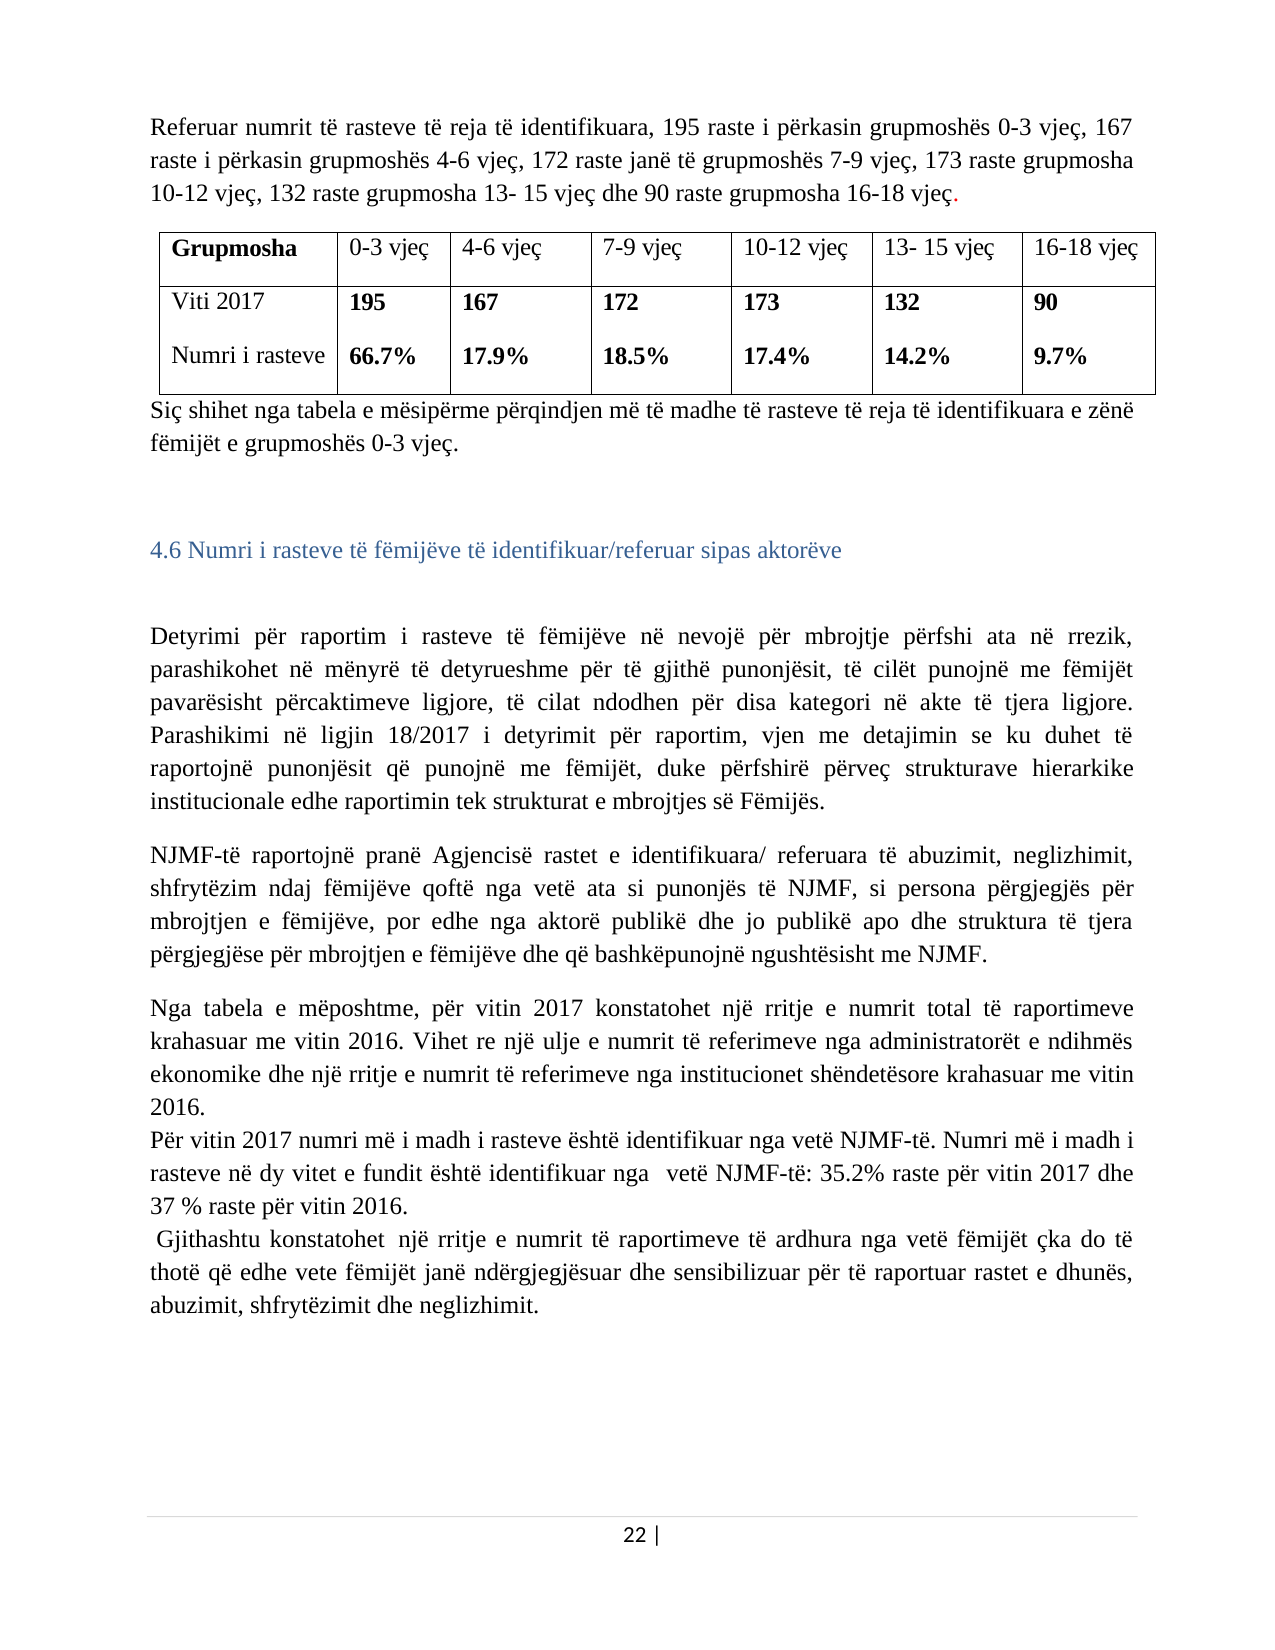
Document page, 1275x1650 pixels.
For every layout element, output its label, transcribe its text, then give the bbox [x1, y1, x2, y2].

table_header 16-18 vjeç [1023, 233, 1155, 286]
table_cell 90 9.7% [1023, 287, 1155, 394]
table_cell Viti 2017 Numri i rasteve [160, 287, 337, 394]
text Siç shihet nga tabela e mësipërme përqindjen më të madhe të rasteve të reja të identifikuara e zënë fëmijët e grupmoshës 0-3 vjeç. [150, 395, 1135, 457]
table_cell 172 18.5% [592, 287, 731, 394]
table_header 10-12 vjeç [732, 233, 872, 286]
text Referuar numrit të rasteve të reja të identifikuara, 195 raste i përkasin grupmoshës 0-3 vjeç, 167 raste i përkasin grupmoshës 4-6 vjeç, 172 raste janë të grupmoshës 7-9 vjeç, 173 raste grupmosha 10-12 vjeç, 132 raste grupmosha 13- 15 vjeç dhe 90 raste grupmosha 16-18 vjeç. [150, 112, 1134, 207]
table_header 13- 15 vjeç [873, 233, 1022, 286]
table_header Grupmosha [160, 233, 337, 286]
text Për vitin 2017 numri më i madh i rasteve është identifikuar nga vetë NJMF-të. Numri më i madh i rasteve në dy vitet e fundit është identifikuar nga vetë NJMF-të: 35.2% raste për vitin 2017 dhe 37 % raste për vitin 2016. [150, 1125, 1134, 1219]
table_header 0-3 vjeç [338, 233, 450, 286]
table_header 4-6 vjeç [451, 233, 591, 286]
table_cell 167 17.9% [451, 287, 591, 394]
text NJMF-të raportojnë pranë Agjencisë rastet e identifikuara/ referuara të abuzimit, neglizhimit, shfrytëzim ndaj fëmijëve qoftë nga vetë ata si punonjës të NJMF, si persona përgjegjës për mbrojtjen e fëmijëve, por edhe nga aktorë publikë dhe jo publikë apo dhe struktura të tjera përgjegjëse për mbrojtjen e fëmijëve dhe që bashkëpunojnë ngushtësisht me NJMF. [150, 840, 1134, 968]
text Gjithashtu konstatohet një rritje e numrit të raportimeve të ardhura nga vetë fëmijët çka do të thotë që edhe vete fëmijët janë ndërgjegjësuar dhe sensibilizuar për të raportuar rastet e dhunës, abuzimit, shfrytëzimit dhe neglizhimit. [150, 1224, 1134, 1319]
table_header 7-9 vjeç [592, 233, 731, 286]
table_cell 173 17.4% [732, 287, 872, 394]
text Nga tabela e mëposhtme, për vitin 2017 konstatohet një rritje e numrit total të raportimeve krahasuar me vitin 2016. Vihet re një ulje e numrit të referimeve nga administratorët e ndihmës ekonomike dhe një rritje e numrit të referimeve nga institucionet shëndetësore krahasuar me vitin 2016. [150, 993, 1135, 1121]
list Numri i rasteve të fëmijëve të identifikuar/referuar sipas aktorëve [150, 535, 1200, 563]
table_cell 195 66.7% [338, 287, 450, 394]
text Detyrimi për raportim i rasteve të fëmijëve në nevojë për mbrojtje përfshi ata në rrezik, parashikohet në mënyrë të detyrueshme për të gjithë punonjësit, të cilët punojnë me fëmijët pavarësisht përcaktimeve ligjore, të cilat ndodhen për disa kategori në akte të tjera ligjore. Parashikimi në ligjin 18/2017 i detyrimit për raportim, vjen me detajimin se ku duhet të raportojnë punonjësit që punojnë me fëmijët, duke përfshirë përveç strukturave hierarkike institucionale edhe raportimin tek strukturat e mbrojtjes së Fëmijës. [150, 621, 1135, 814]
table_cell 132 14.2% [873, 287, 1022, 394]
